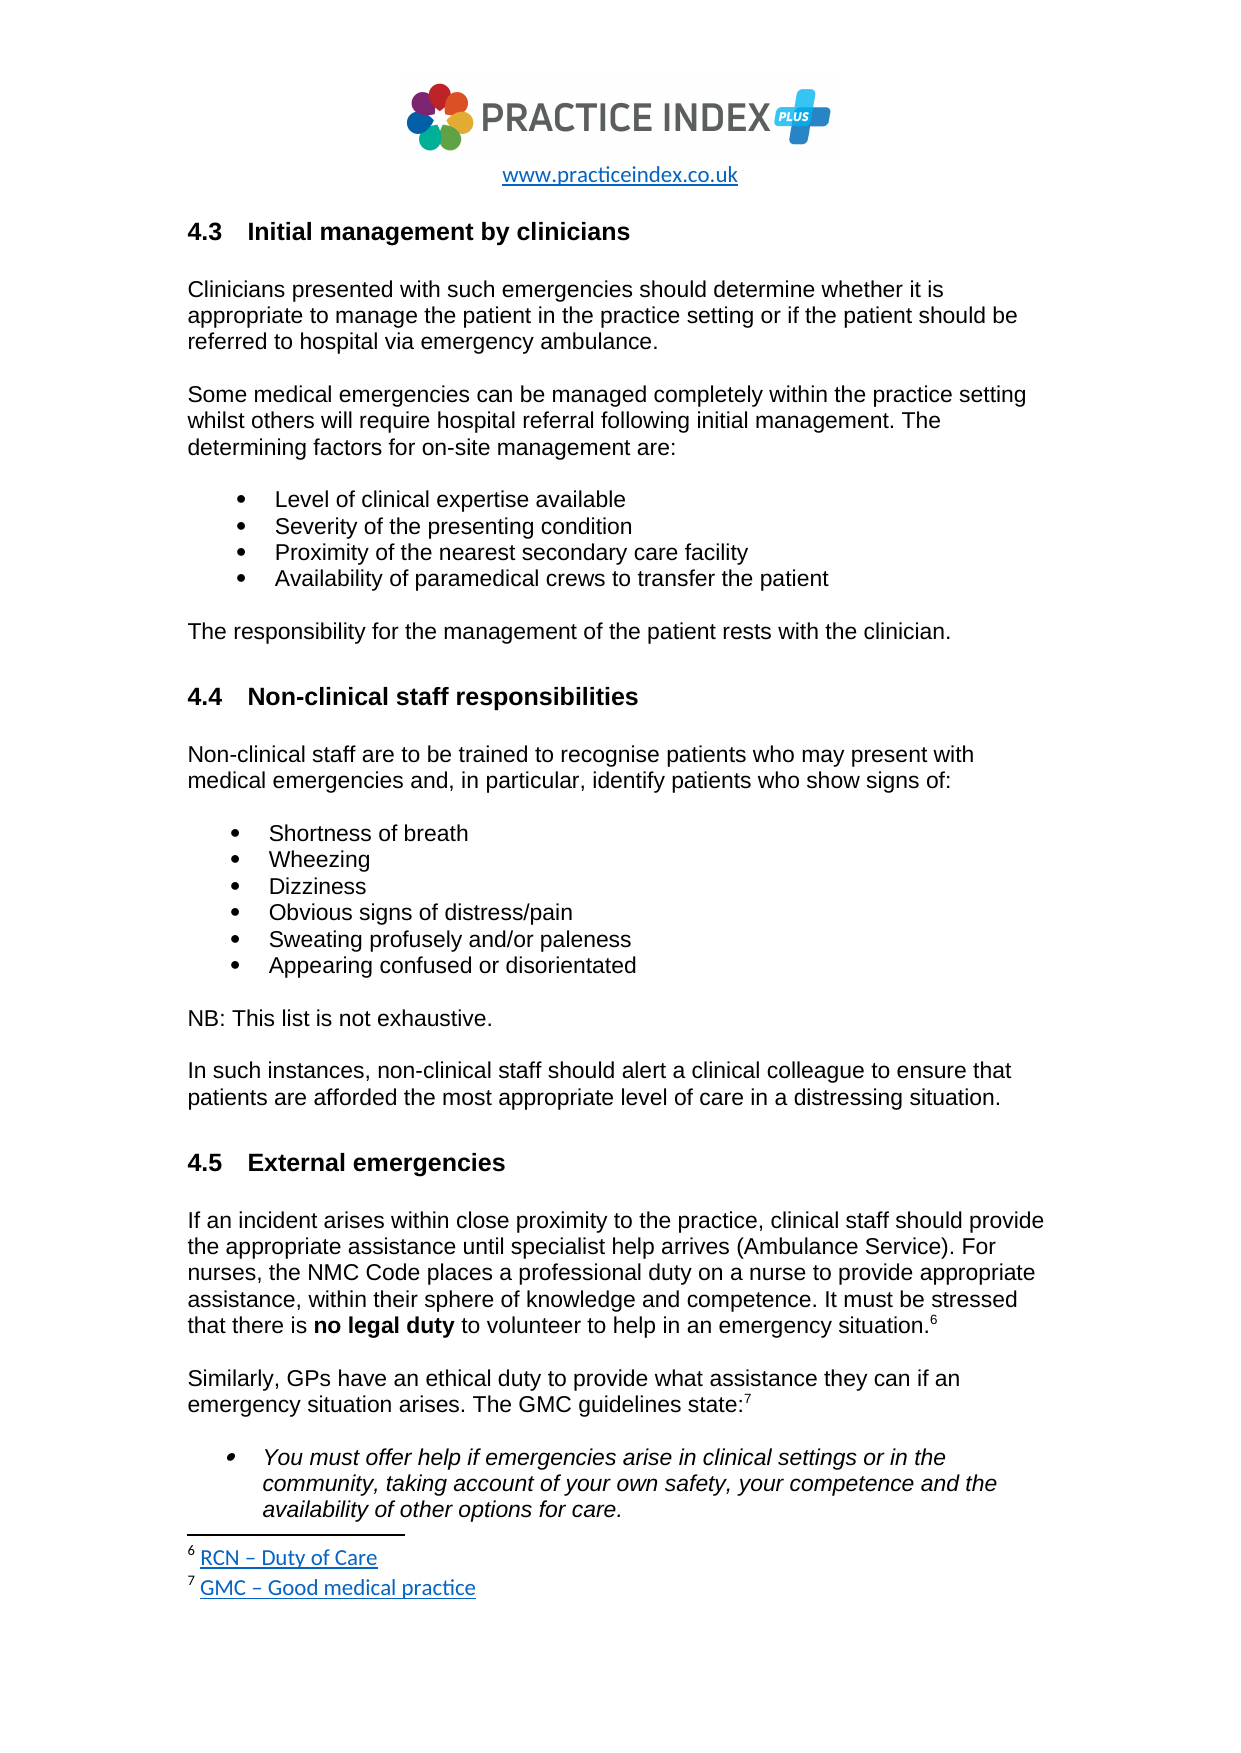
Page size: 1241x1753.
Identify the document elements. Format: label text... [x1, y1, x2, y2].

text Non-clinical staff are to be trained to recognise patients who may present with medical emergencies and, in particular, identify patients who show signs of: [187, 741, 1053, 794]
text In such instances, non-clinical staff should alert a clinical colleague to ensure that patients are afforded the most appropriate level of care in a distressing situation. [187, 1057, 1053, 1110]
list Proximity of the nearest secondary care facility [237, 539, 1053, 565]
picture [398, 73, 842, 161]
list Severity of the presenting condition [237, 513, 1053, 539]
subtitle External emergencies [187, 1147, 1053, 1176]
list Availability of paramedical crews to transfer the patient [237, 565, 1053, 592]
list Wheezing [231, 846, 1053, 873]
text Clinicians presented with such emergencies should determine whether it is appropriate to manage the patient in the practice setting or if the patient should be referred to hospital via emergency ambulance. [187, 276, 1053, 354]
list Level of clinical expertise available [237, 486, 1053, 513]
subtitle Non-clinical staff responsibilities [187, 682, 1053, 711]
text If an incident arises within close proximity to the practice, clinical staff should provide the appropriate assistance until specialist help arrives (Ambulance Service). For nurses, the NMC Code places a professional duty on a nurse to provide appropriate assistance, within their sphere of knowledge and competence. It must be stressed that there is no legal duty to volunteer to help in an emergency situation. [187, 1207, 1053, 1338]
list Sweating profusely and/or paleness [231, 926, 1053, 952]
list Appearing confused or disorientated [231, 952, 1053, 978]
list Obvious signs of distress/pain [231, 899, 1053, 926]
subtitle Initial management by clinicians [187, 216, 1053, 245]
list Shortness of breath [231, 820, 1053, 846]
text NB: This list is not exhaustive. [187, 1004, 1053, 1031]
text Similarly, GPs have an ethical duty to provide what assistance they can if an emergency situation arises. The GMC guidelines state: [187, 1365, 1053, 1417]
text The responsibility for the management of the patient rests with the clinician. [187, 618, 1053, 644]
list Dizziness [231, 873, 1053, 899]
list You must offer help if emergencies arise in clinical settings or in the community, taking account of your own safety, your competence and the availability of other options for care. [225, 1444, 1053, 1523]
text Some medical emergencies can be managed completely within the practice setting whilst others will require hospital referral following initial management. The determining factors for on-site management are: [187, 381, 1053, 460]
